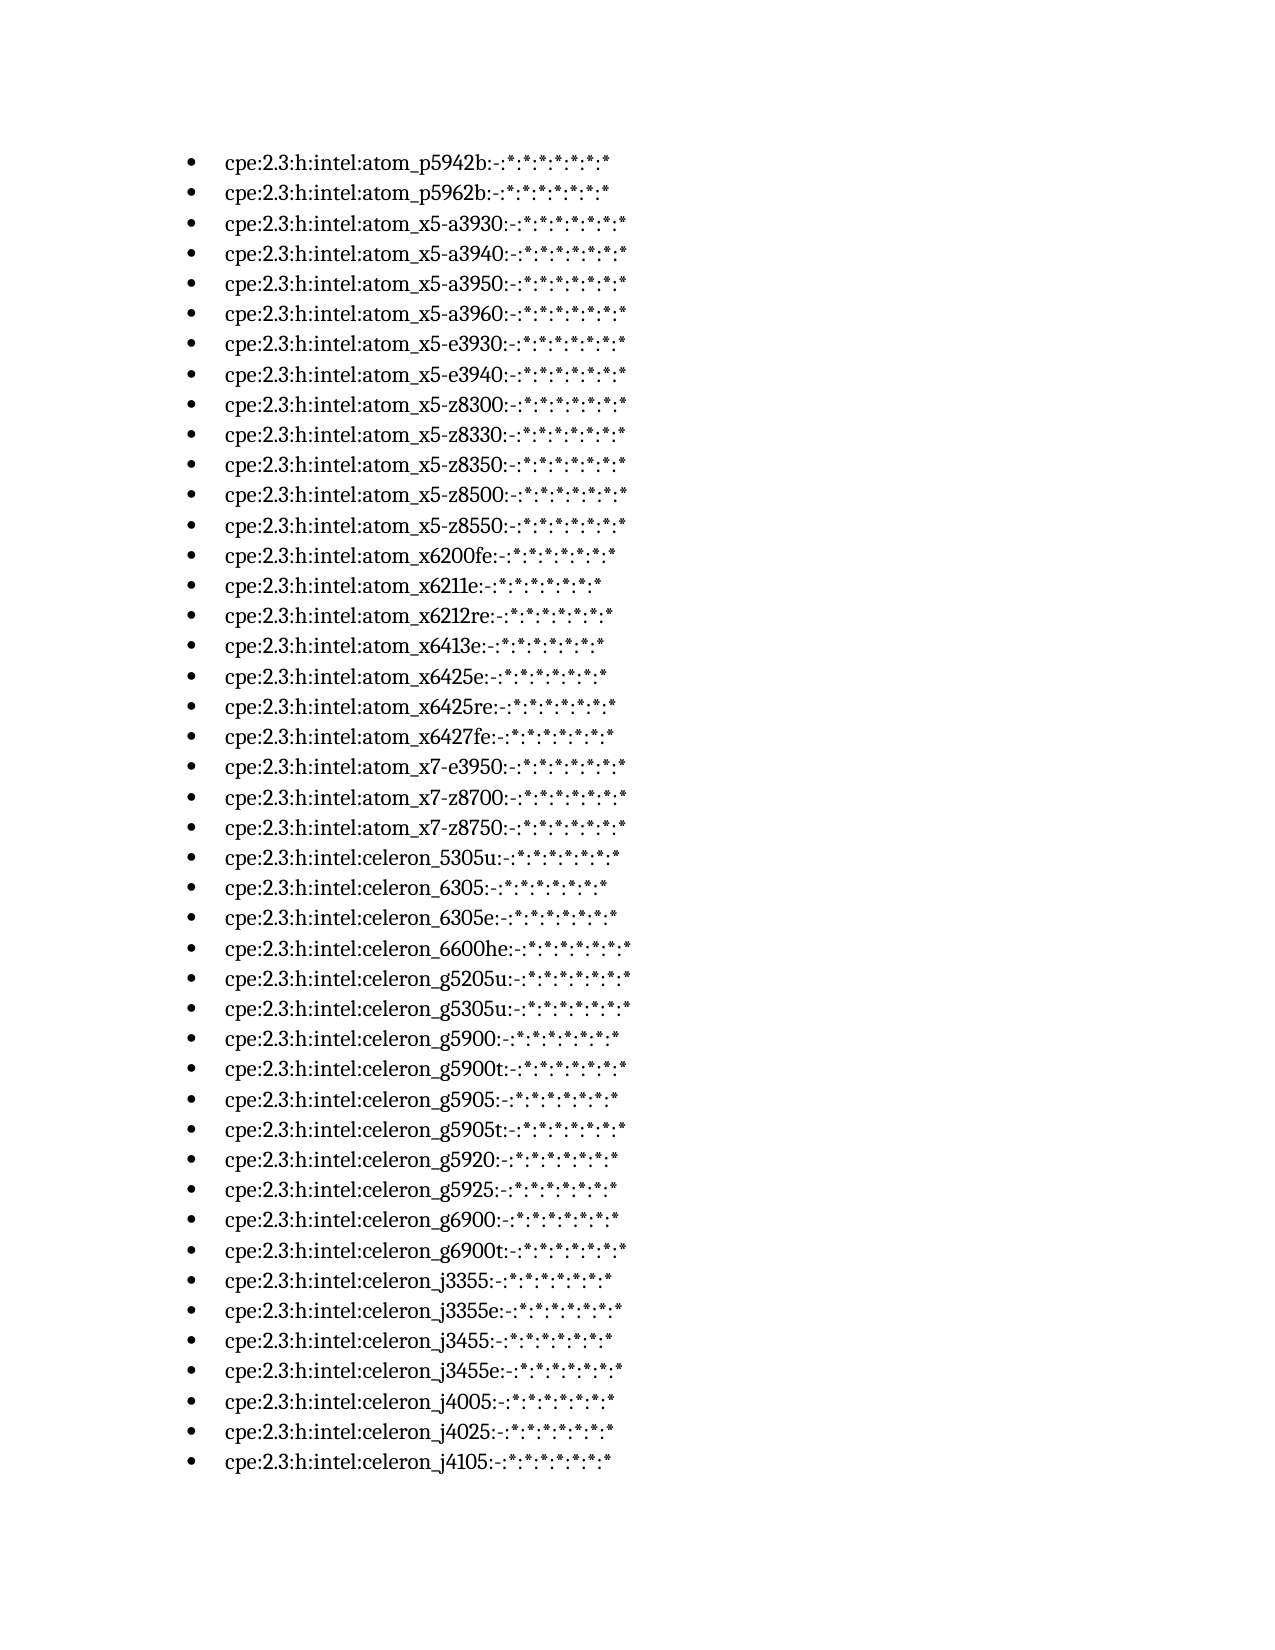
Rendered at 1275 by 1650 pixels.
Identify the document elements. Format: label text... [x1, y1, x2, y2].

list cpe:2.3:h:intel:atom_x6425e:-:*:*:*:*:*:*:* [187, 663, 1087, 690]
list cpe:2.3:h:intel:celeron_6600he:-:*:*:*:*:*:*:* [187, 935, 1087, 962]
list cpe:2.3:h:intel:celeron_g5205u:-:*:*:*:*:*:*:* [187, 966, 1087, 992]
list cpe:2.3:h:intel:atom_x5-a3930:-:*:*:*:*:*:*:* [187, 210, 1087, 237]
list cpe:2.3:h:intel:celeron_g5905:-:*:*:*:*:*:*:* [187, 1086, 1087, 1113]
list cpe:2.3:h:intel:atom_x5-e3940:-:*:*:*:*:*:*:* [187, 361, 1087, 388]
list cpe:2.3:h:intel:celeron_g5905t:-:*:*:*:*:*:*:* [187, 1117, 1087, 1143]
list cpe:2.3:h:intel:celeron_g5900t:-:*:*:*:*:*:*:* [187, 1056, 1087, 1083]
list cpe:2.3:h:intel:celeron_j4005:-:*:*:*:*:*:*:* [187, 1388, 1087, 1415]
list cpe:2.3:h:intel:atom_x5-z8330:-:*:*:*:*:*:*:* [187, 422, 1087, 448]
list cpe:2.3:h:intel:atom_x6211e:-:*:*:*:*:*:*:* [187, 573, 1087, 599]
list cpe:2.3:h:intel:atom_x7-z8750:-:*:*:*:*:*:*:* [187, 814, 1087, 841]
list cpe:2.3:h:intel:celeron_5305u:-:*:*:*:*:*:*:* [187, 845, 1087, 871]
list cpe:2.3:h:intel:atom_x5-z8300:-:*:*:*:*:*:*:* [187, 392, 1087, 418]
list cpe:2.3:h:intel:atom_x5-z8500:-:*:*:*:*:*:*:* [187, 482, 1087, 509]
list cpe:2.3:h:intel:celeron_j3355:-:*:*:*:*:*:*:* [187, 1268, 1087, 1294]
list cpe:2.3:h:intel:celeron_g6900:-:*:*:*:*:*:*:* [187, 1207, 1087, 1234]
list cpe:2.3:h:intel:celeron_g5920:-:*:*:*:*:*:*:* [187, 1147, 1087, 1173]
list cpe:2.3:h:intel:atom_x5-z8550:-:*:*:*:*:*:*:* [187, 512, 1087, 539]
list cpe:2.3:h:intel:celeron_6305e:-:*:*:*:*:*:*:* [187, 905, 1087, 932]
list cpe:2.3:h:intel:celeron_j3455:-:*:*:*:*:*:*:* [187, 1328, 1087, 1354]
list cpe:2.3:h:intel:celeron_g5900:-:*:*:*:*:*:*:* [187, 1026, 1087, 1052]
list cpe:2.3:h:intel:celeron_j3455e:-:*:*:*:*:*:*:* [187, 1358, 1087, 1385]
list cpe:2.3:h:intel:atom_p5962b:-:*:*:*:*:*:*:* [187, 180, 1087, 207]
list cpe:2.3:h:intel:atom_p5942b:-:*:*:*:*:*:*:* [187, 150, 1087, 176]
list cpe:2.3:h:intel:celeron_j4025:-:*:*:*:*:*:*:* [187, 1419, 1087, 1445]
list cpe:2.3:h:intel:celeron_g6900t:-:*:*:*:*:*:*:* [187, 1237, 1087, 1264]
list cpe:2.3:h:intel:celeron_g5305u:-:*:*:*:*:*:*:* [187, 996, 1087, 1022]
list cpe:2.3:h:intel:atom_x7-z8700:-:*:*:*:*:*:*:* [187, 784, 1087, 811]
list cpe:2.3:h:intel:atom_x6200fe:-:*:*:*:*:*:*:* [187, 543, 1087, 569]
list cpe:2.3:h:intel:atom_x5-e3930:-:*:*:*:*:*:*:* [187, 331, 1087, 358]
list cpe:2.3:h:intel:atom_x6425re:-:*:*:*:*:*:*:* [187, 694, 1087, 720]
list cpe:2.3:h:intel:atom_x5-z8350:-:*:*:*:*:*:*:* [187, 452, 1087, 478]
list cpe:2.3:h:intel:atom_x7-e3950:-:*:*:*:*:*:*:* [187, 754, 1087, 781]
list cpe:2.3:h:intel:celeron_6305:-:*:*:*:*:*:*:* [187, 875, 1087, 901]
list cpe:2.3:h:intel:atom_x6413e:-:*:*:*:*:*:*:* [187, 633, 1087, 660]
list cpe:2.3:h:intel:celeron_j3355e:-:*:*:*:*:*:*:* [187, 1298, 1087, 1324]
list cpe:2.3:h:intel:atom_x6427fe:-:*:*:*:*:*:*:* [187, 724, 1087, 750]
list cpe:2.3:h:intel:atom_x5-a3950:-:*:*:*:*:*:*:* [187, 271, 1087, 297]
list cpe:2.3:h:intel:atom_x5-a3960:-:*:*:*:*:*:*:* [187, 301, 1087, 327]
list cpe:2.3:h:intel:atom_x6212re:-:*:*:*:*:*:*:* [187, 603, 1087, 629]
list cpe:2.3:h:intel:atom_x5-a3940:-:*:*:*:*:*:*:* [187, 241, 1087, 267]
list cpe:2.3:h:intel:celeron_g5925:-:*:*:*:*:*:*:* [187, 1177, 1087, 1203]
list cpe:2.3:h:intel:celeron_j4105:-:*:*:*:*:*:*:* [187, 1449, 1087, 1475]
